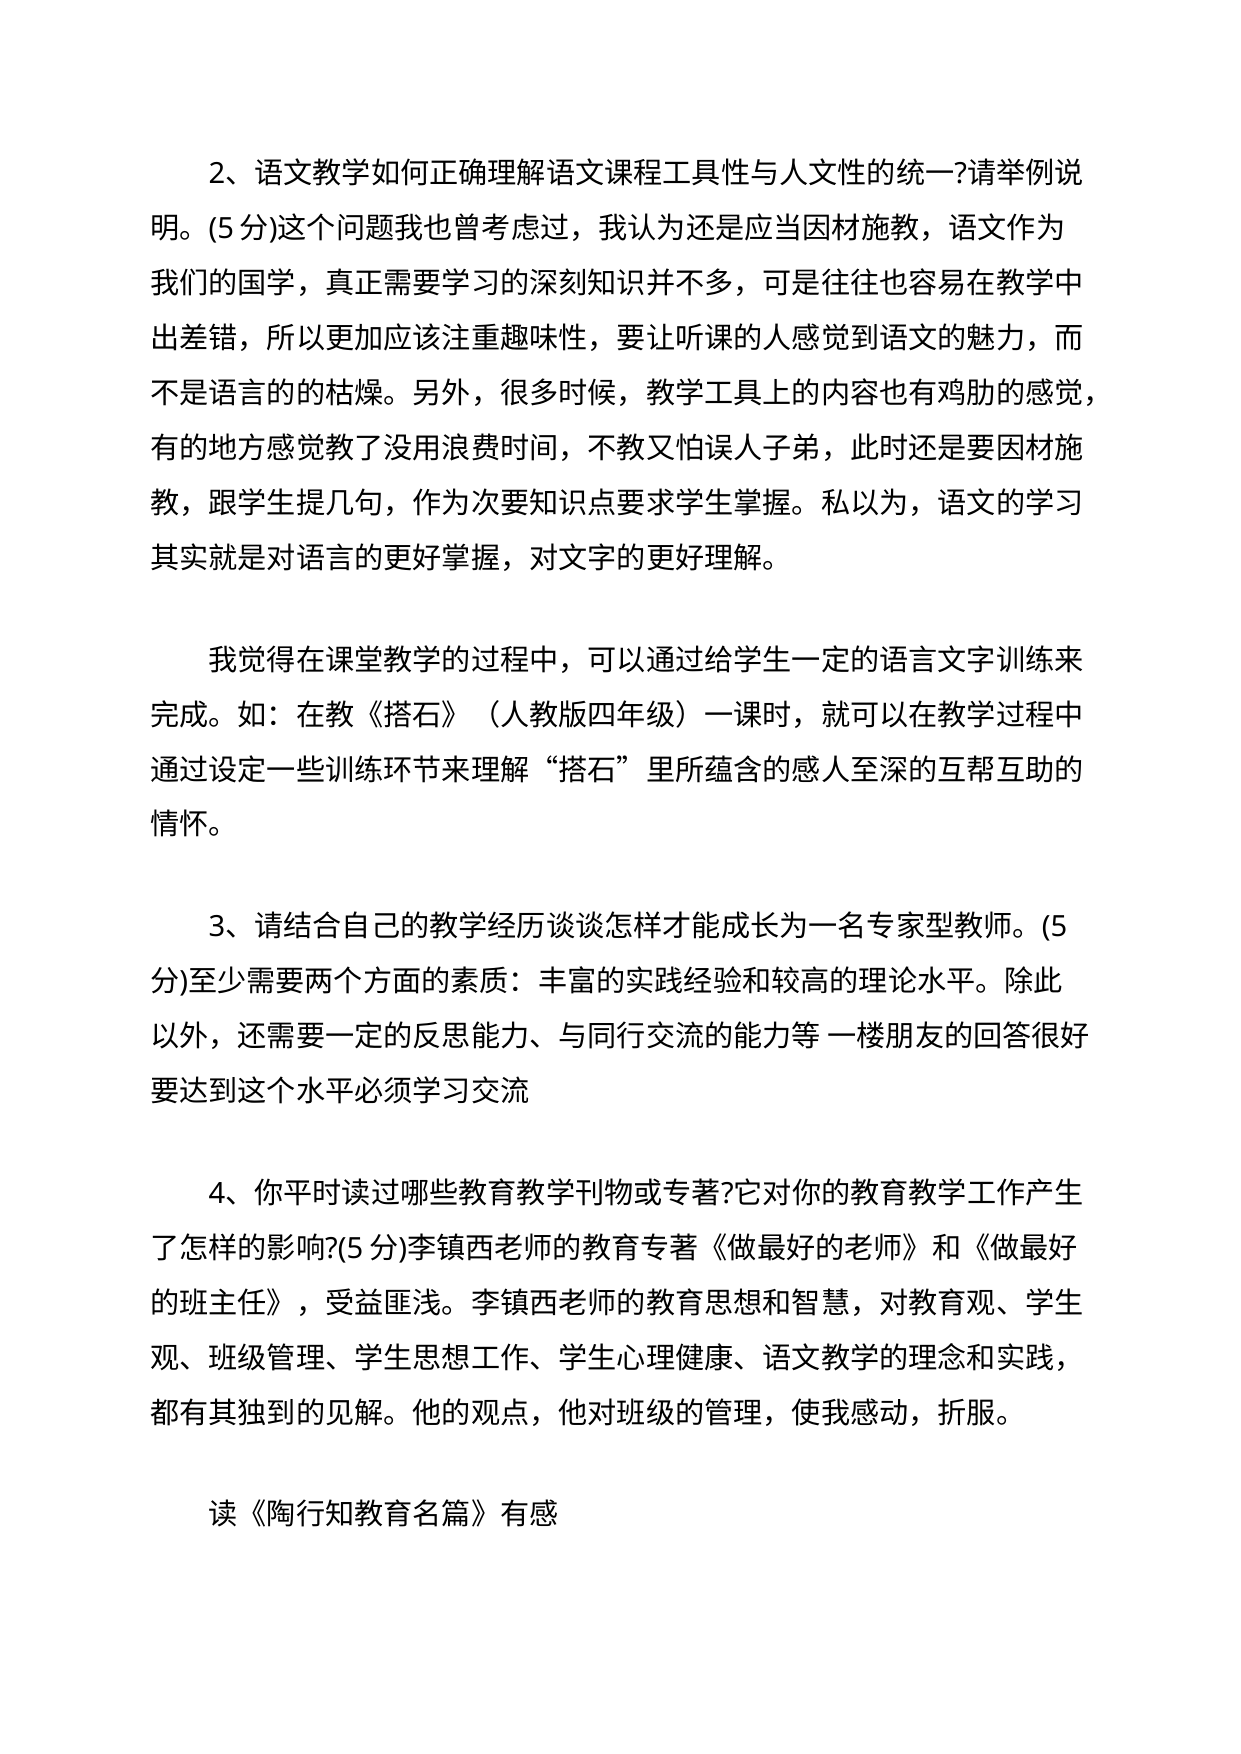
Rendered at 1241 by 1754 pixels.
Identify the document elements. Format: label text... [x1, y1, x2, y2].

text 3、请结合自己的教学经历谈谈怎样才能成长为一名专家型教师。(5分)至少需要两个方面的素质：丰富的实践经验和较高的理论水平。除此以外，还需要一定的反思能力、与同行交流的能力等 一楼朋友的回答很好 要达到这个水平必须学习交流 [150, 903, 1090, 1110]
text 2、语文教学如何正确理解语文课程工具性与人文性的统一?请举例说明。(5分)这个问题我也曾考虑过，我认为还是应当因材施教，语文作为我们的国学，真正需要学习的深刻知识并不多，可是往往也容易在教学中出差错，所以更加应该注重趣味性，要让听课的人感觉到语文的魅力，而不是语言的的枯燥。另外，很多时候，教学工具上的内容也有鸡肋的感觉，有的地方感觉教了没用浪费时间，不教又怕误人子弟，此时还是要因材施教，跟学生提几句，作为次要知识点要求学生掌握。私以为，语文的学习其实就是对语言的更好掌握，对文字的更好理解。 [150, 150, 1090, 577]
text 4、你平时读过哪些教育教学刊物或专著?它对你的教育教学工作产生了怎样的影响?(5分)李镇西老师的教育专著《做最好的老师》和《做最好的班主任》，受益匪浅。李镇西老师的教育思想和智慧，对教育观、学生观、班级管理、学生思想工作、学生心理健康、语文教学的理念和实践，都有其独到的见解。他的观点，他对班级的管理，使我感动，折服。 [150, 1169, 1090, 1431]
text 我觉得在课堂教学的过程中，可以通过给学生一定的语言文字训练来完成。如：在教《搭石》（人教版四年级）一课时，就可以在教学过程中通过设定一些训练环节来理解“搭石”里所蕴含的感人至深的互帮互助的情怀。 [150, 636, 1090, 843]
text 读《陶行知教育名篇》有感 [150, 1491, 1090, 1533]
